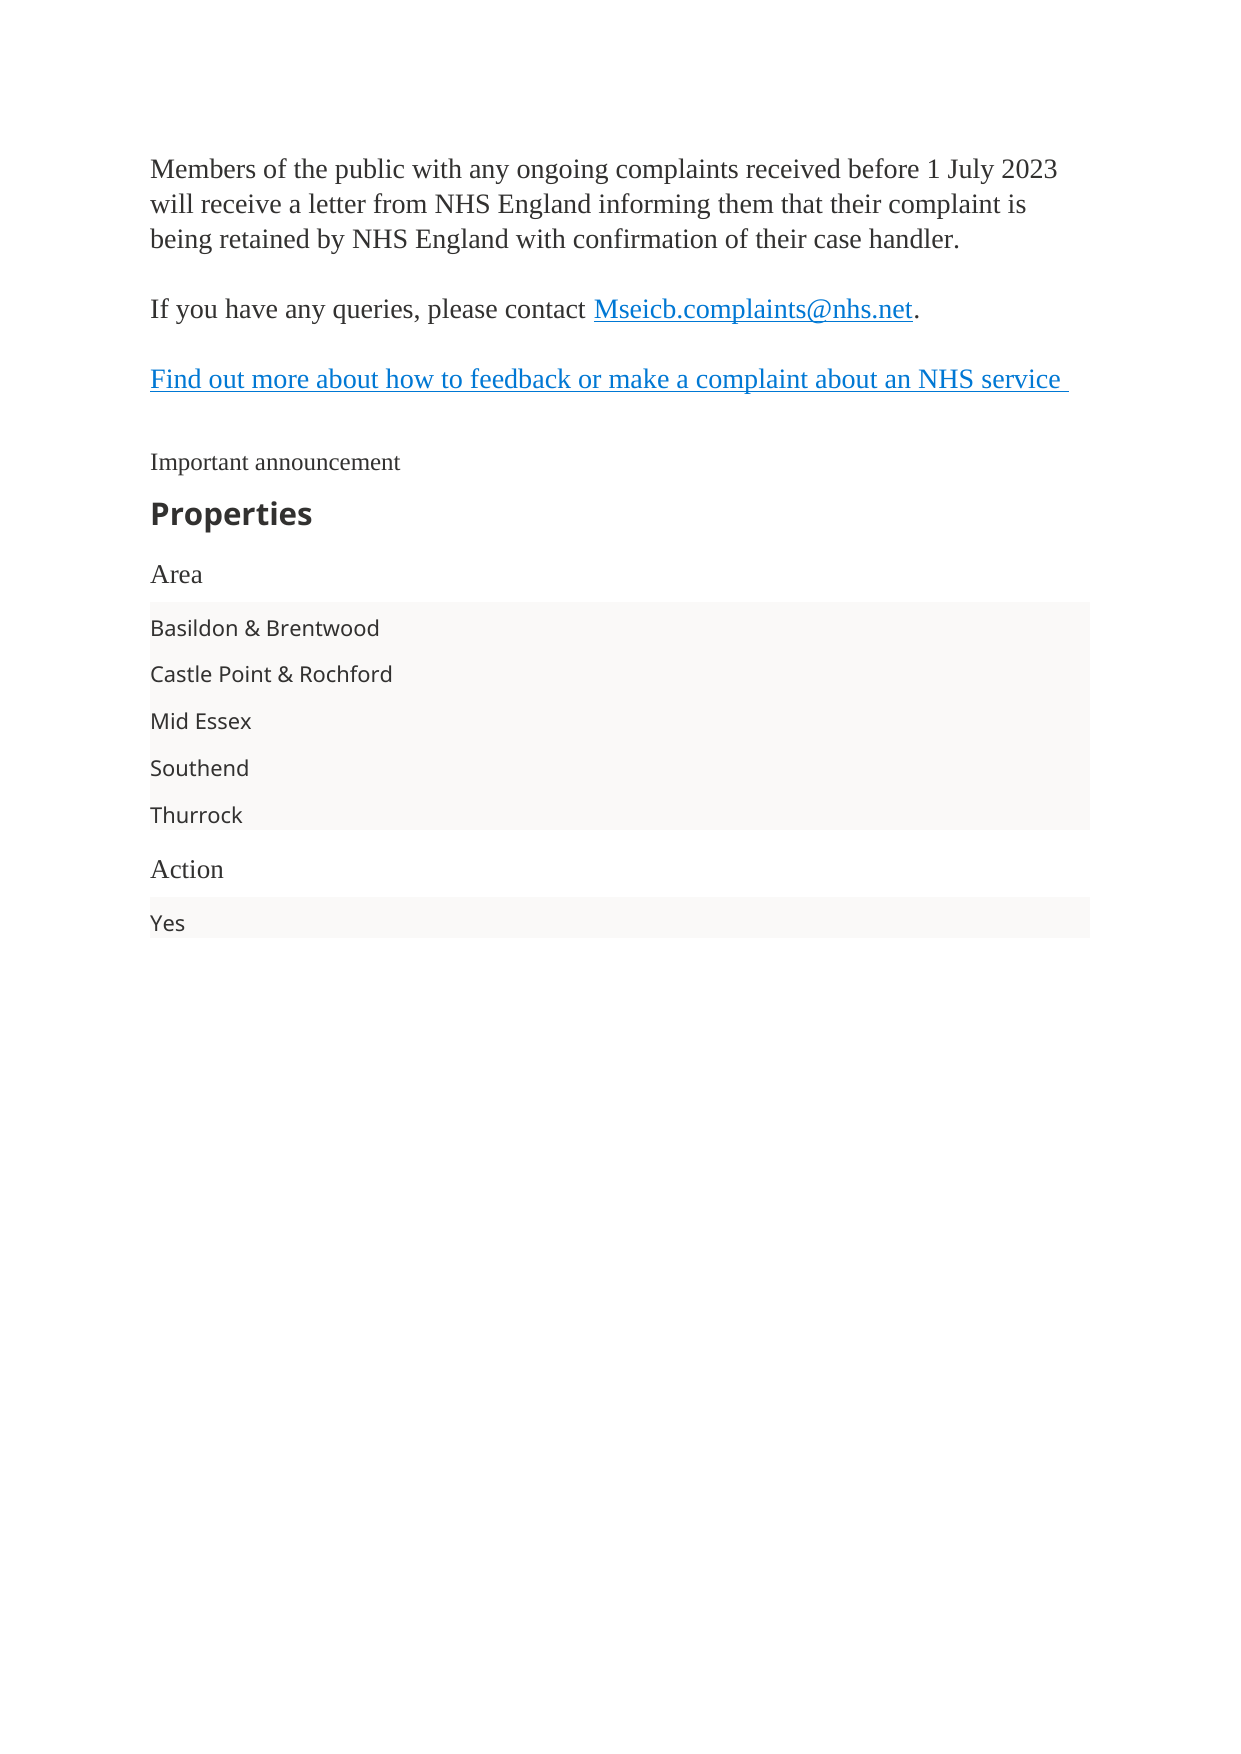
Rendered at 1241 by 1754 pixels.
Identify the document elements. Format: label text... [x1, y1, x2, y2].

text Members of the public with any ongoing complaints received before 1 July 2023 will receive a letter from NHS England informing them that their complaint is being retained by NHS England with confirmation of their case handler. [150, 150, 1090, 255]
text Action [150, 853, 1090, 884]
text Properties [150, 492, 1090, 535]
text Castle Point & Rochford [150, 649, 1090, 689]
text Mid Essex [150, 696, 1090, 736]
text Yes [150, 897, 1090, 938]
text Thurrock [150, 789, 1090, 830]
text Area [150, 558, 1090, 589]
text If you have any queries, please contact Mseicb.complaints@nhs.net. [150, 290, 1090, 325]
text Southend [150, 742, 1090, 783]
text Important announcement [150, 447, 1090, 475]
text Basildon & Brentwood [150, 602, 1090, 642]
text Find out more about how to feedback or make a complaint about an NHS service [150, 360, 1090, 395]
